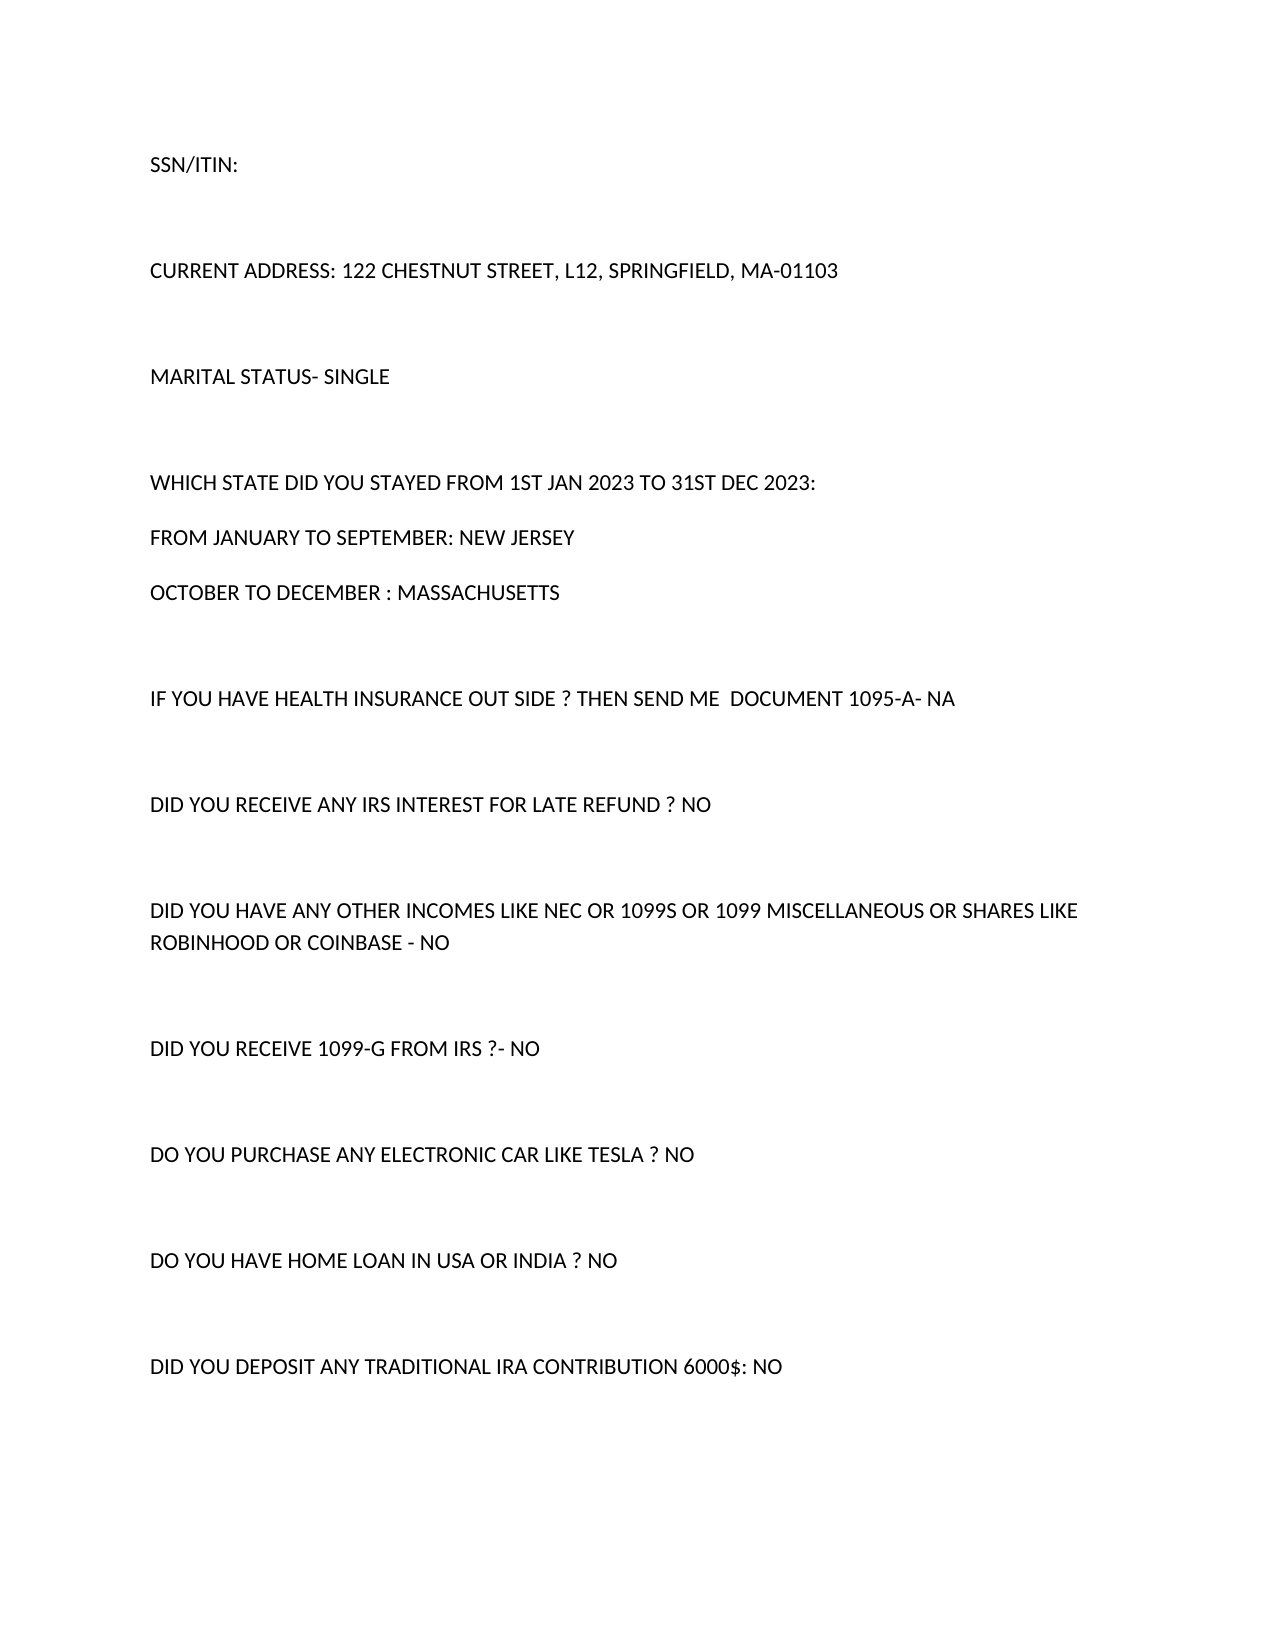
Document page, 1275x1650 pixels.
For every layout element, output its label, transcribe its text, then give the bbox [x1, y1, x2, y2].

text DID YOU HAVE ANY OTHER INCOMES LIKE NEC OR 1099S OR 1099 MISCELLANEOUS OR SHARES LIKE ROBINHOOD OR COINBASE - NO [150, 896, 1125, 956]
text MARITAL STATUS- SINGLE [150, 362, 1125, 390]
text OCTOBER TO DECEMBER : MASSACHUSETTS [150, 578, 1125, 606]
text DID YOU RECEIVE 1099-G FROM IRS ?- NO [150, 1034, 1125, 1062]
text DID YOU RECEIVE ANY IRS INTEREST FOR LATE REFUND ? NO [150, 790, 1125, 818]
text CURRENT ADDRESS: 122 CHESTNUT STREET, L12, SPRINGFIELD, MA-01103 [150, 256, 1125, 284]
text IF YOU HAVE HEALTH INSURANCE OUT SIDE ? THEN SEND ME DOCUMENT 1095-A- NA [150, 684, 1125, 712]
text DO YOU HAVE HOME LOAN IN USA OR INDIA ? NO [150, 1246, 1125, 1274]
text DO YOU PURCHASE ANY ELECTRONIC CAR LIKE TESLA ? NO [150, 1140, 1125, 1168]
text FROM JANUARY TO SEPTEMBER: NEW JERSEY [150, 521, 1125, 552]
text SSN/ITIN: [150, 150, 1125, 178]
text DID YOU DEPOSIT ANY TRADITIONAL IRA CONTRIBUTION 6000$: NO [150, 1352, 1125, 1380]
text WHICH STATE DID YOU STAYED FROM 1ST JAN 2023 TO 31ST DEC 2023: [150, 468, 1125, 496]
